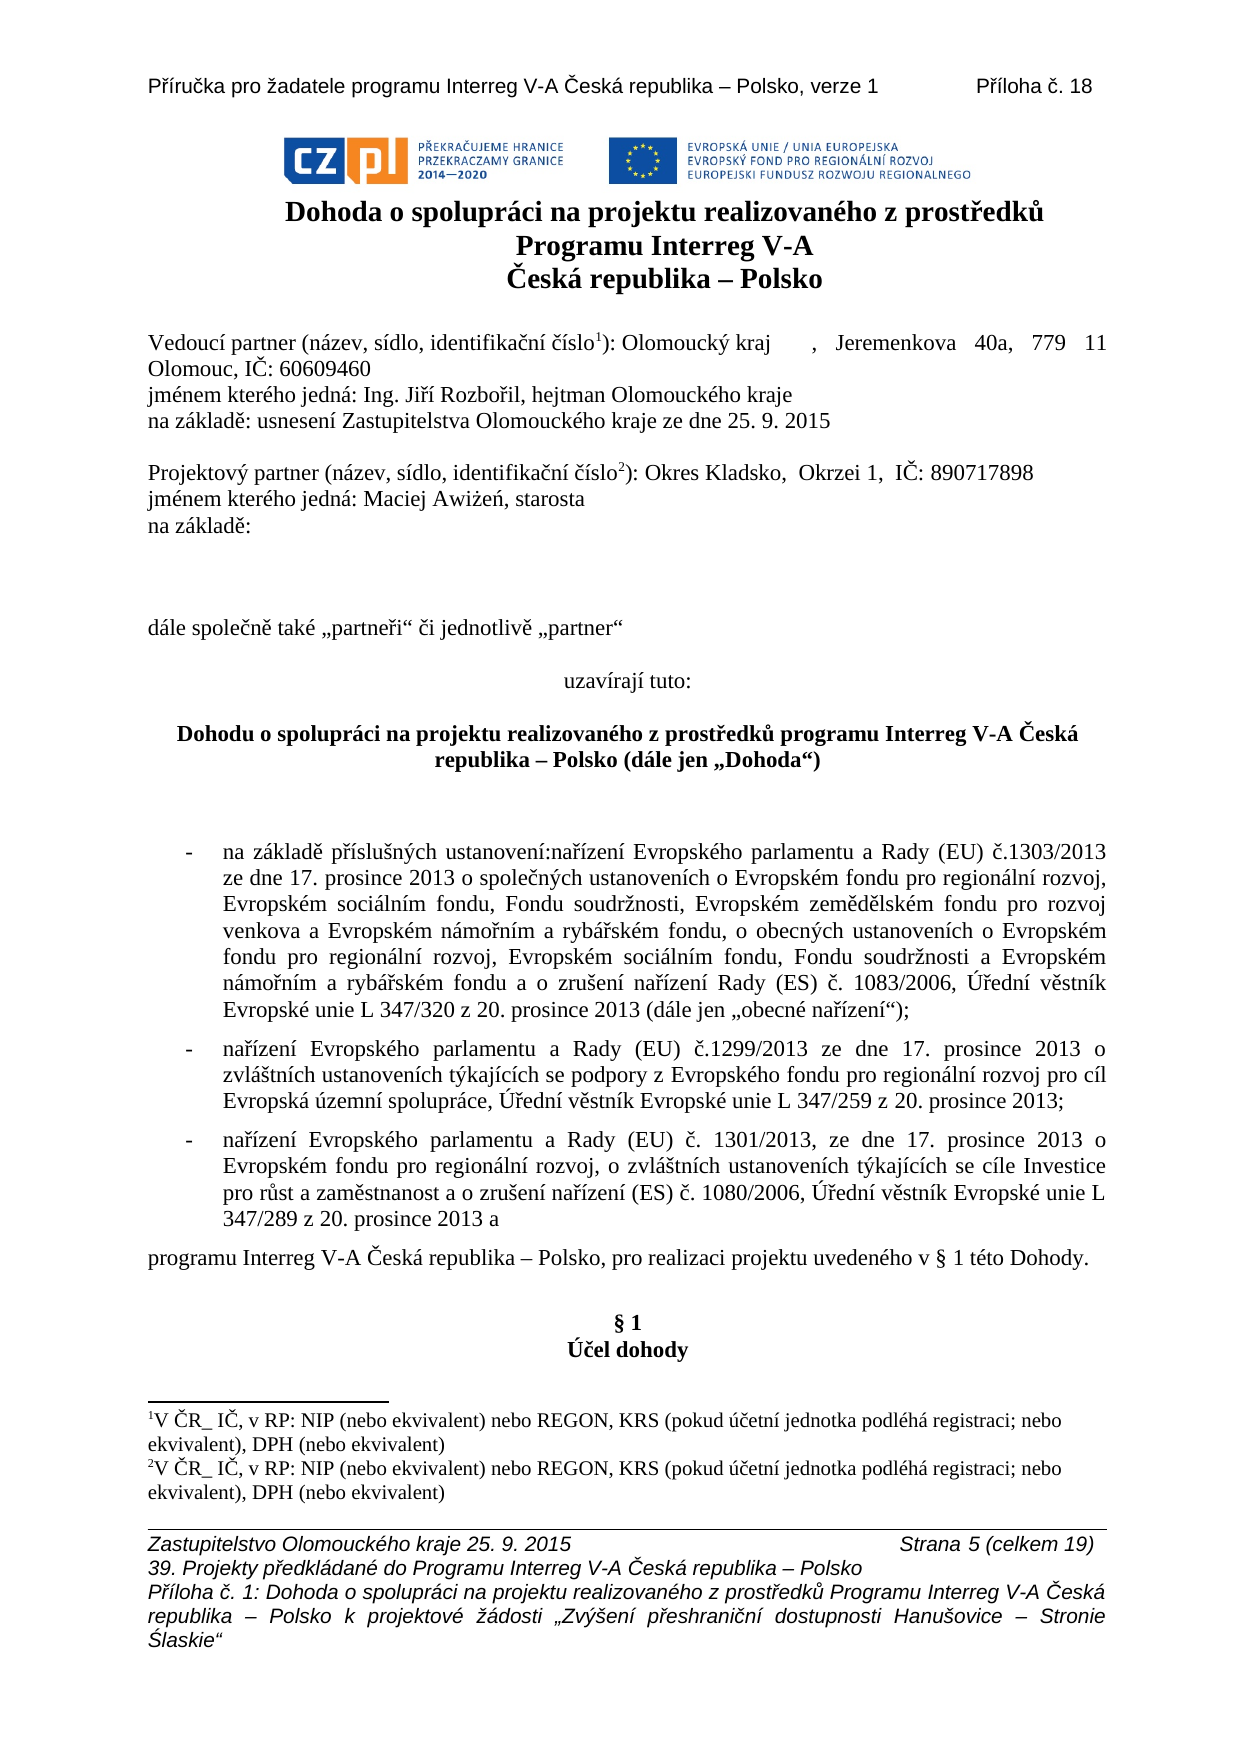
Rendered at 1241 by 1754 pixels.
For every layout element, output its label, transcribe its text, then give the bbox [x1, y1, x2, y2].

text na základě: usnesení Zastupitelstva Olomouckého kraje ze dne 25. 9. 2015 [148, 408, 1107, 434]
text na základě: [148, 512, 1107, 538]
text Vedoucí partner (název, sídlo, identifikační číslo): Olomoucký kraj , Jeremenkova 40a, 779 11 Olomouc, IČ: 60609460 [148, 328, 1107, 381]
picture [273, 126, 982, 195]
text uzavírají tuto: [148, 667, 1107, 693]
text jménem kterého jedná: Maciej Awiżeń, starosta [148, 485, 1107, 512]
text Programu Interreg V-A [148, 228, 1107, 261]
list nařízení Evropského parlamentu a Rady (EU) č. 1301/2013, ze dne 17. prosince 2013 o Evropském fondu pro regionální rozvoj, o zvláštních ustanoveních týkajících se cíle Investice pro růst a zaměstnanost a o zrušení nařízení (ES) č. 1080/2006, Úřední věstník Evropské unie L 347/289 z 20. prosince 2013 a [185, 1126, 1107, 1232]
text Dohoda o spolupráci na projektu realizovaného z prostředků [148, 194, 1107, 228]
text Projektový partner (název, sídlo, identifikační číslo): Okres Kladsko, Okrzei 1, IČ: 890717898 [148, 459, 1107, 485]
list na základě příslušných ustanovení:nařízení Evropského parlamentu a Rady (EU) č.1303/2013 ze dne 17. prosince 2013 o společných ustanoveních o Evropském fondu pro regionální rozvoj, Evropském sociálním fondu, Fondu soudržnosti, Evropském zemědělském fondu pro rozvoj venkova a Evropském námořním a rybářském fondu, o obecných ustanoveních o Evropském fondu pro regionální rozvoj, Evropském sociálním fondu, Fondu soudržnosti a Evropském námořním a rybářském fondu a o zrušení nařízení Rady (ES) č. 1083/2006, Úřední věstník Evropské unie L 347/320 z 20. prosince 2013 (dále jen „obecné nařízení“); [185, 838, 1107, 1022]
text § 1 [148, 1309, 1107, 1336]
text Česká republika – Polsko [148, 261, 1107, 295]
text Dohodu o spolupráci na projektu realizovaného z prostředků programu Interreg V-A Česká republika – Polsko (dále jen „Dohoda“) [148, 720, 1107, 772]
list nařízení Evropského parlamentu a Rady (EU) č.1299/2013 ze dne 17. prosince 2013 o zvláštních ustanoveních týkajících se podpory z Evropského fondu pro regionální rozvoj pro cíl Evropská územní spolupráce, Úřední věstník Evropské unie L 347/259 z 20. prosince 2013; [185, 1035, 1107, 1114]
text jménem kterého jedná: Ing. Jiří Rozbořil, hejtman Olomouckého kraje [148, 381, 1107, 408]
text programu Interreg V-A Česká republika – Polsko, pro realizaci projektu uvedeného v § 1 této Dohody. [148, 1244, 1107, 1271]
text dále společně také „partneři“ či jednotlivě „partner“ [148, 614, 1107, 641]
text Účel dohody [148, 1336, 1107, 1362]
